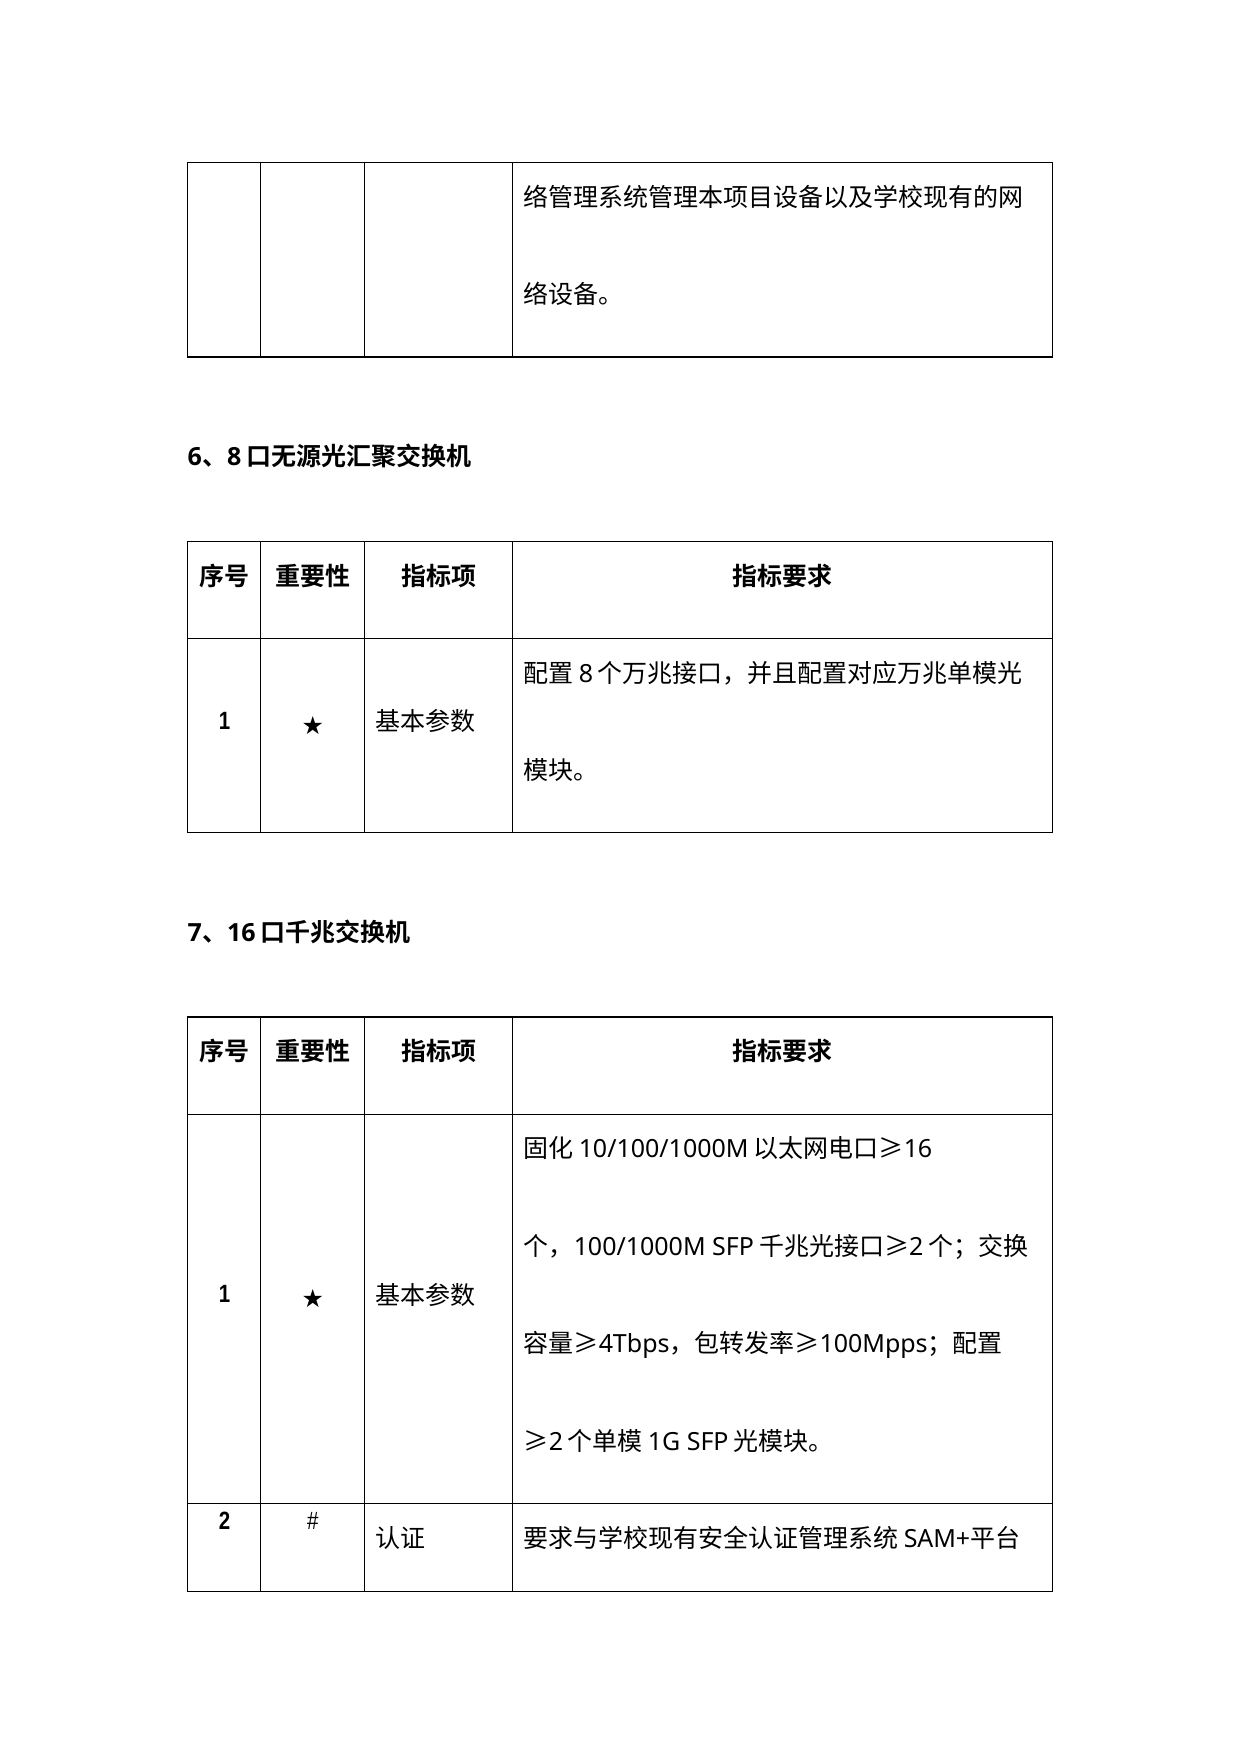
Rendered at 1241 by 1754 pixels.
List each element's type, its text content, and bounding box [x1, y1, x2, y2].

subtitle 6、8口无源光汇聚交换机 [187, 422, 1053, 487]
table_cell 1 [188, 639, 260, 832]
table_header 指标项 [365, 1018, 512, 1113]
table_cell 2 [188, 1504, 260, 1591]
table_cell 网管 [365, 163, 512, 356]
table_header 重要性 [261, 1018, 364, 1113]
table_header 序号 [188, 1018, 260, 1113]
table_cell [513, 1504, 1052, 1591]
table_header 重要性 [261, 542, 364, 638]
table_header 指标要求 [513, 1018, 1052, 1113]
table_cell 5 [188, 163, 260, 356]
table_header 序号 [188, 542, 260, 638]
table_header 指标项 [365, 542, 512, 638]
table_cell # [261, 1504, 364, 1591]
table_cell 基本参数 [365, 639, 512, 832]
table_cell 配置8个万兆接口，并且配置对应万兆单模光模块。 [513, 639, 1052, 832]
table_cell 固化10/100/1000M以太网电口≥16个，100/1000M SFP千兆光接口≥2个；交换容量≥4Tbps，包转发率≥100Mpps；配置≥2个单模1G SFP光模块。 [513, 1115, 1052, 1503]
table_header 指标要求 [513, 542, 1052, 638]
table_cell ★ [261, 1115, 364, 1503]
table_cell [513, 163, 1052, 356]
table_cell ★ [261, 639, 364, 832]
subtitle 7、16口千兆交换机 [187, 898, 1053, 963]
table_cell 认证 [365, 1504, 512, 1591]
table_cell # [261, 163, 364, 356]
table_cell 基本参数 [365, 1115, 512, 1503]
table_cell 1 [188, 1115, 260, 1503]
